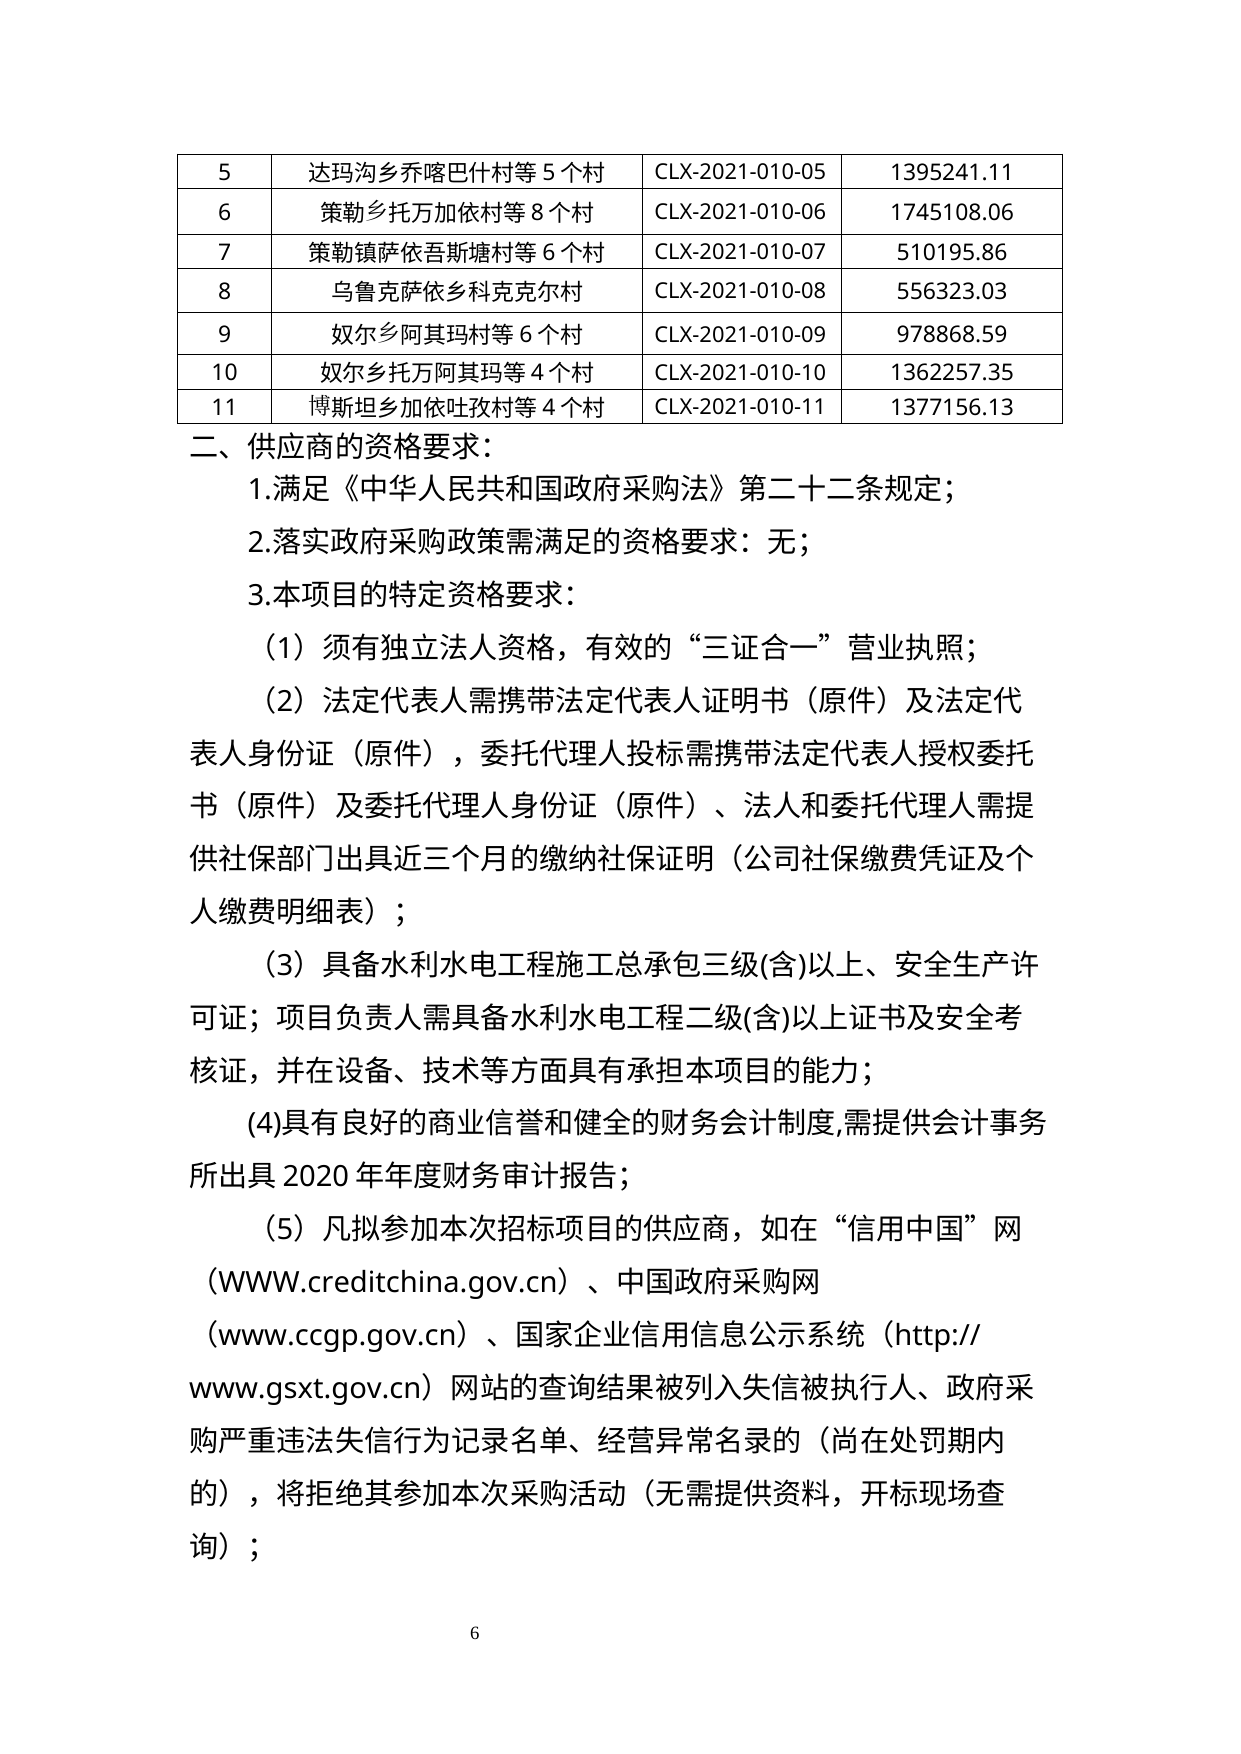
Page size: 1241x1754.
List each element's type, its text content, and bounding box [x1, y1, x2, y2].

table_cell CLX-2021-010-08 [643, 269, 841, 312]
table_cell 奴尔乡托万阿其玛等4个村 [272, 355, 642, 388]
table_cell 1395241.11 [842, 155, 1062, 188]
table_cell 1377156.13 [842, 390, 1062, 423]
subtitle 二、供应商的资格要求： [189, 424, 1051, 466]
table_cell 1362257.35 [842, 355, 1062, 388]
table_cell 乌鲁克萨依乡科克克尔村 [272, 269, 642, 312]
table_cell CLX-2021-010-11 [643, 390, 841, 423]
table_cell 1745108.06 [842, 189, 1062, 233]
table_cell 5 [178, 155, 271, 188]
table_cell 11 [178, 390, 271, 423]
table_cell CLX-2021-010-09 [643, 313, 841, 354]
text 2.落实政府采购政策需满足的资格要求：无； [189, 518, 1051, 561]
table_cell 9 [178, 313, 271, 354]
text (4)具有良好的商业信誉和健全的财务会计制度,需提供会计事务所出具2020年年度财务审计报告； [189, 1100, 1051, 1195]
table_cell 8 [178, 269, 271, 312]
table_cell 博斯坦乡加依吐孜村等4个村 [272, 390, 642, 423]
table_cell 510195.86 [842, 235, 1062, 268]
table_cell CLX-2021-010-06 [643, 189, 841, 233]
table_cell 达玛沟乡乔喀巴什村等5个村 [272, 155, 642, 188]
table_cell 奴尔乡阿其玛村等6个村 [272, 313, 642, 354]
table_cell 策勒乡托万加依村等8个村 [272, 189, 642, 233]
text 3.本项目的特定资格要求： [189, 571, 1051, 614]
table_cell 6 [178, 189, 271, 233]
table_cell 策勒镇萨依吾斯塘村等6个村 [272, 235, 642, 268]
text （3）具备水利水电工程施工总承包三级(含)以上、安全生产许可证；项目负责人需具备水利水电工程二级(含)以上证书及安全考核证，并在设备、技术等方面具有承担本项目的能力； [189, 941, 1051, 1089]
text （5）凡拟参加本次招标项目的供应商，如在“信用中国”网（WWW.creditchina.gov.cn）、中国政府采购网（www.ccgp.gov.cn）、国家企业信用信息公示系统（http://www.gsxt.gov.cn）网站的查询结果被列入失信被执行人、政府采购严重违法失信行为记录名单、经营异常名录的（尚在处罚期内的），将拒绝其参加本次采购活动（无需提供资料，开标现场查询）； [189, 1206, 1051, 1566]
table_cell CLX-2021-010-07 [643, 235, 841, 268]
table_cell CLX-2021-010-10 [643, 355, 841, 388]
table_cell 7 [178, 235, 271, 268]
table_cell 978868.59 [842, 313, 1062, 354]
text 1.满足《中华人民共和国政府采购法》第二十二条规定； [189, 466, 1051, 508]
table_cell CLX-2021-010-05 [643, 155, 841, 188]
table_cell 10 [178, 355, 271, 388]
text （2）法定代表人需携带法定代表人证明书（原件）及法定代表人身份证（原件），委托代理人投标需携带法定代表人授权委托书（原件）及委托代理人身份证（原件）、法人和委托代理人需提供社保部门出具近三个月的缴纳社保证明（公司社保缴费凭证及个人缴费明细表）； [189, 677, 1051, 931]
table_cell 556323.03 [842, 269, 1062, 312]
text （1）须有独立法人资格，有效的“三证合一”营业执照； [189, 624, 1051, 667]
